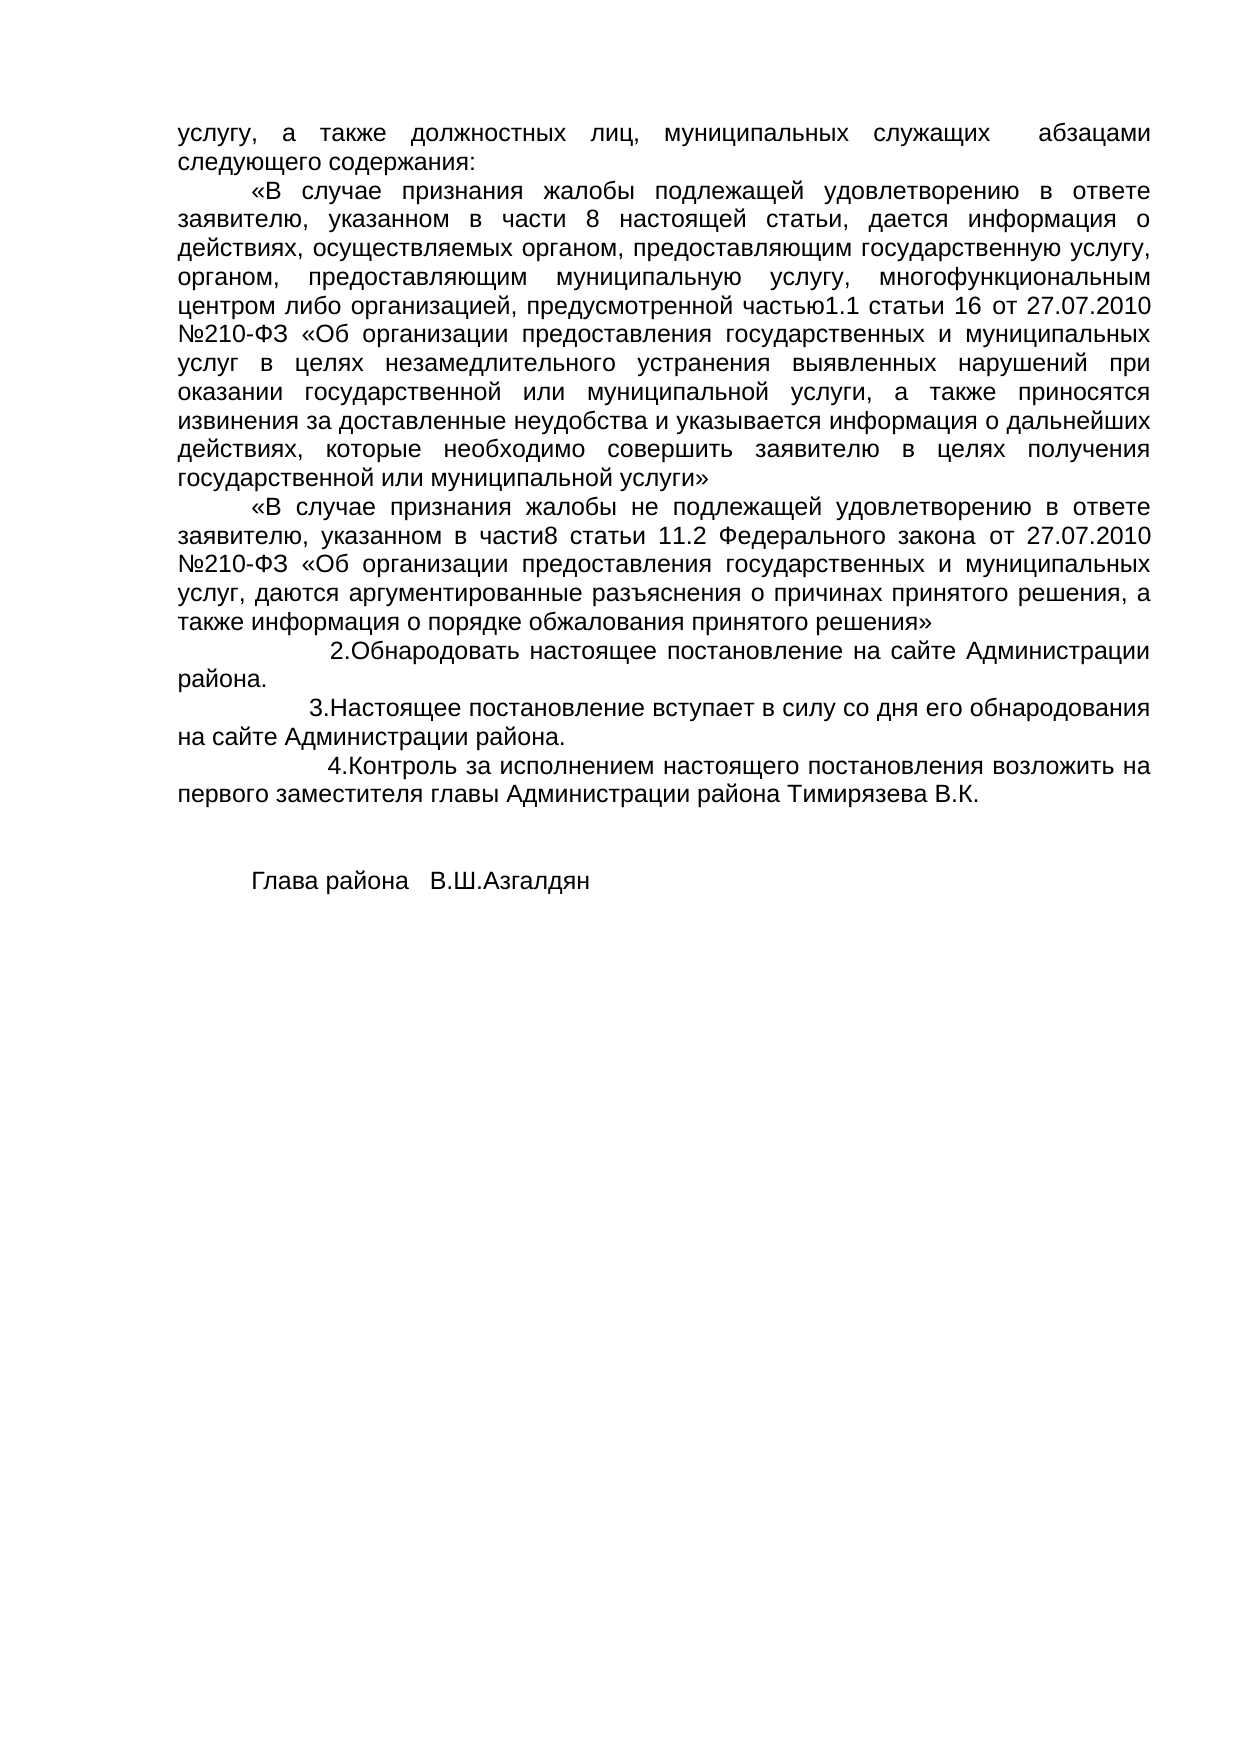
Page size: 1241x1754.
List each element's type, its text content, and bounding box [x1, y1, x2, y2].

text 2.Обнародовать настоящее постановление на сайте Администрации района. [177, 636, 1152, 693]
text «В случае признания жалобы подлежащей удовлетворению в ответе заявителю, указанном в части 8 настоящей статьи, дается информация о действиях, осуществляемых органом, предоставляющим государственную услугу, органом, предоставляющим муниципальную услугу, многофункциональным центром либо организацией, предусмотренной частью1.1 статьи 16 от 27.07.2010 №210-ФЗ «Об организации предоставления государственных и муниципальных услуг в целях незамедлительного устранения выявленных нарушений при оказании государственной или муниципальной услуги, а также приносятся извинения за доставленные неудобства и указывается информация о дальнейших действиях, которые необходимо совершить заявителю в целях получения государственной или муниципальной услуги» [177, 176, 1152, 492]
text «В случае признания жалобы не подлежащей удовлетворению в ответе заявителю, указанном в части8 статьи 11.2 Федерального закона от 27.07.2010 №210-ФЗ «Об организации предоставления государственных и муниципальных услуг, даются аргументированные разъяснения о причинах принятого решения, а также информация о порядке обжалования принятого решения» [177, 492, 1152, 636]
text 4.Контроль за исполнением настоящего постановления возложить на первого заместителя главы Администрации района Тимирязева В.К. [177, 751, 1152, 808]
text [177, 118, 1152, 176]
text 3.Настоящее постановление вступает в силу со дня его обнародования на сайте Администрации района. [177, 693, 1152, 751]
text Глава района В.Ш.Азгалдян [177, 866, 1152, 894]
